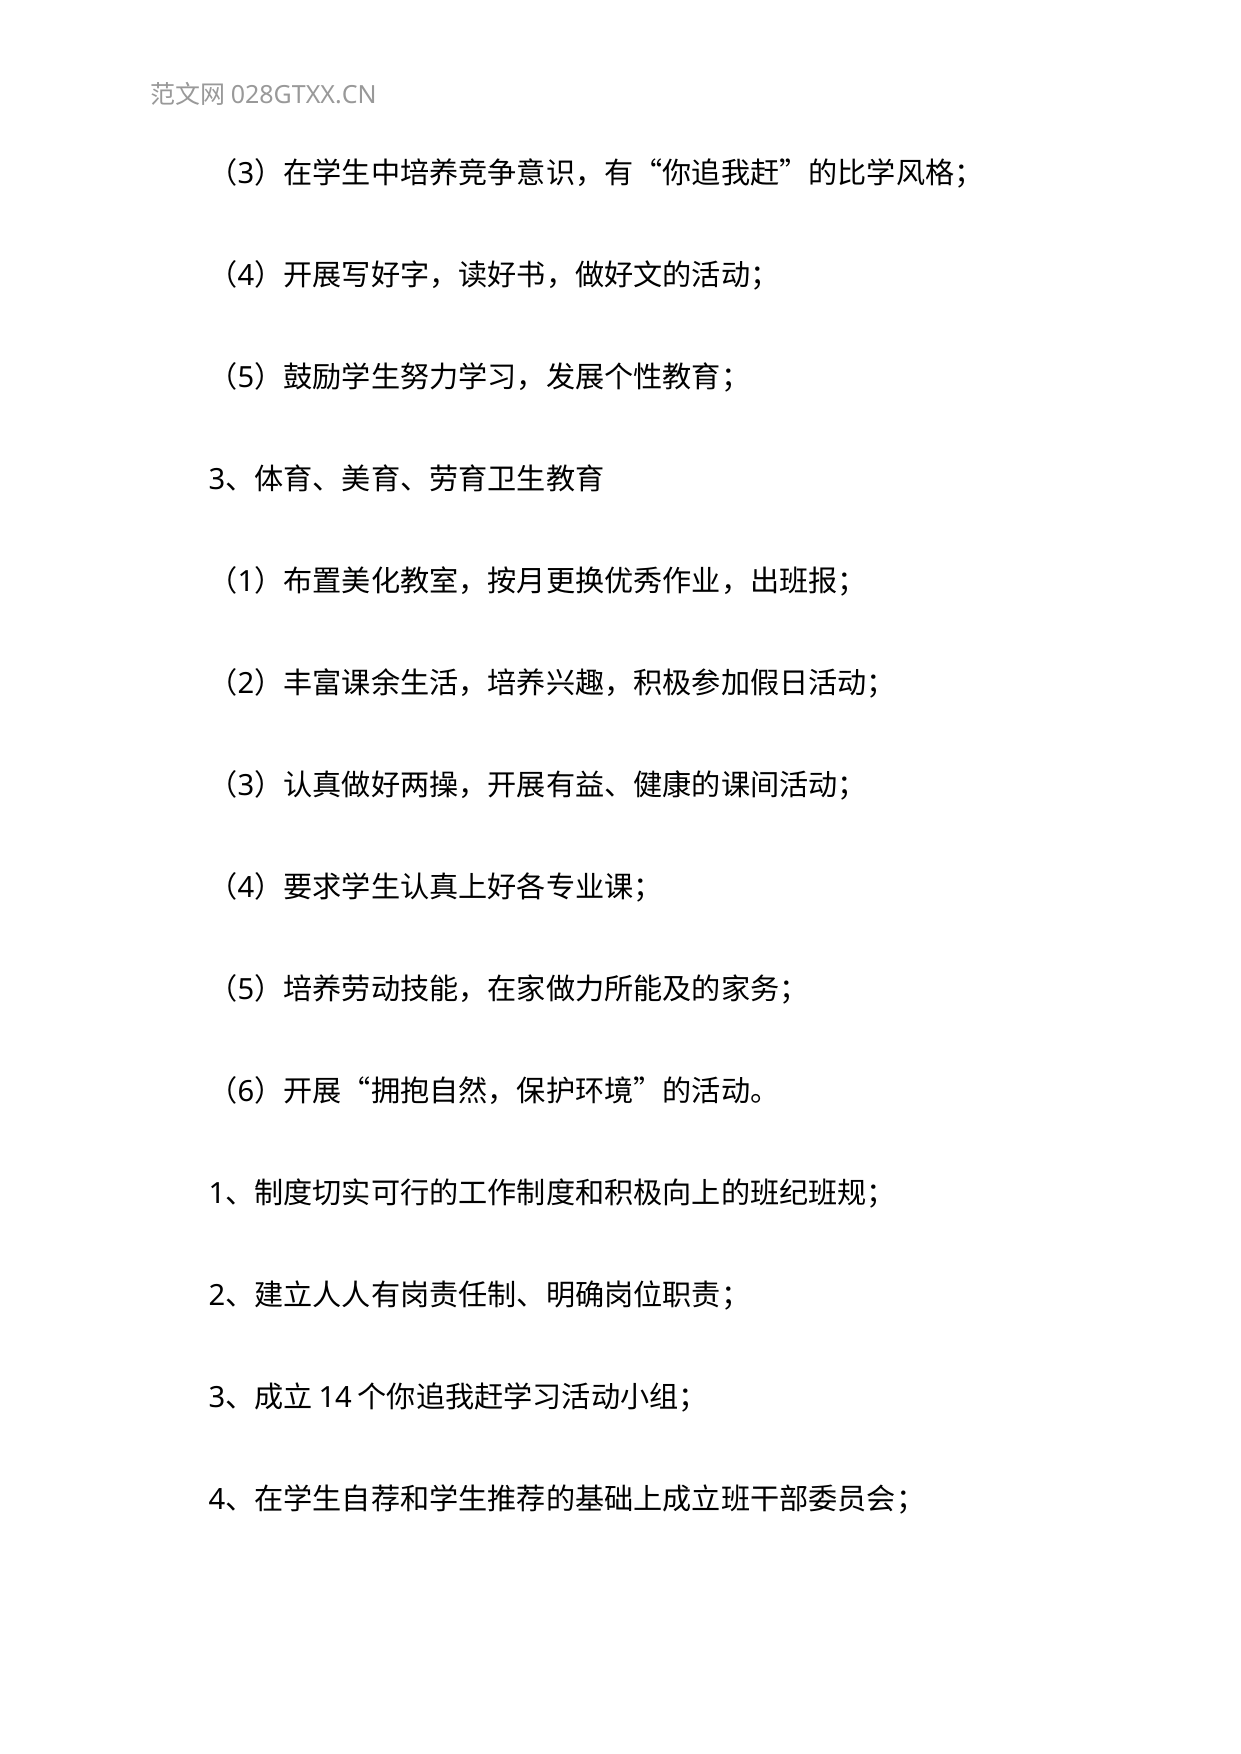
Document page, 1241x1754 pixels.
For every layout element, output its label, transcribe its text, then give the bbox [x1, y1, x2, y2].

text 3、成立14个你追我赶学习活动小组； [150, 1374, 1090, 1416]
text （2）丰富课余生活，培养兴趣，积极参加假日活动； [150, 660, 1090, 702]
text 3、体育、美育、劳育卫生教育 [150, 456, 1090, 498]
text （6）开展“拥抱自然，保护环境”的活动。 [150, 1068, 1090, 1110]
text 2、建立人人有岗责任制、明确岗位职责； [150, 1272, 1090, 1314]
text （5）培养劳动技能，在家做力所能及的家务； [150, 966, 1090, 1008]
text （3）认真做好两操，开展有益、健康的课间活动； [150, 762, 1090, 804]
text （4）要求学生认真上好各专业课； [150, 864, 1090, 906]
text （5）鼓励学生努力学习，发展个性教育； [150, 354, 1090, 396]
text （3）在学生中培养竞争意识，有“你追我赶”的比学风格； [150, 150, 1090, 192]
text （1）布置美化教室，按月更换优秀作业，出班报； [150, 558, 1090, 600]
text （4）开展写好字，读好书，做好文的活动； [150, 252, 1090, 294]
text 4、在学生自荐和学生推荐的基础上成立班干部委员会； [150, 1476, 1090, 1518]
text 1、制度切实可行的工作制度和积极向上的班纪班规； [150, 1170, 1090, 1212]
